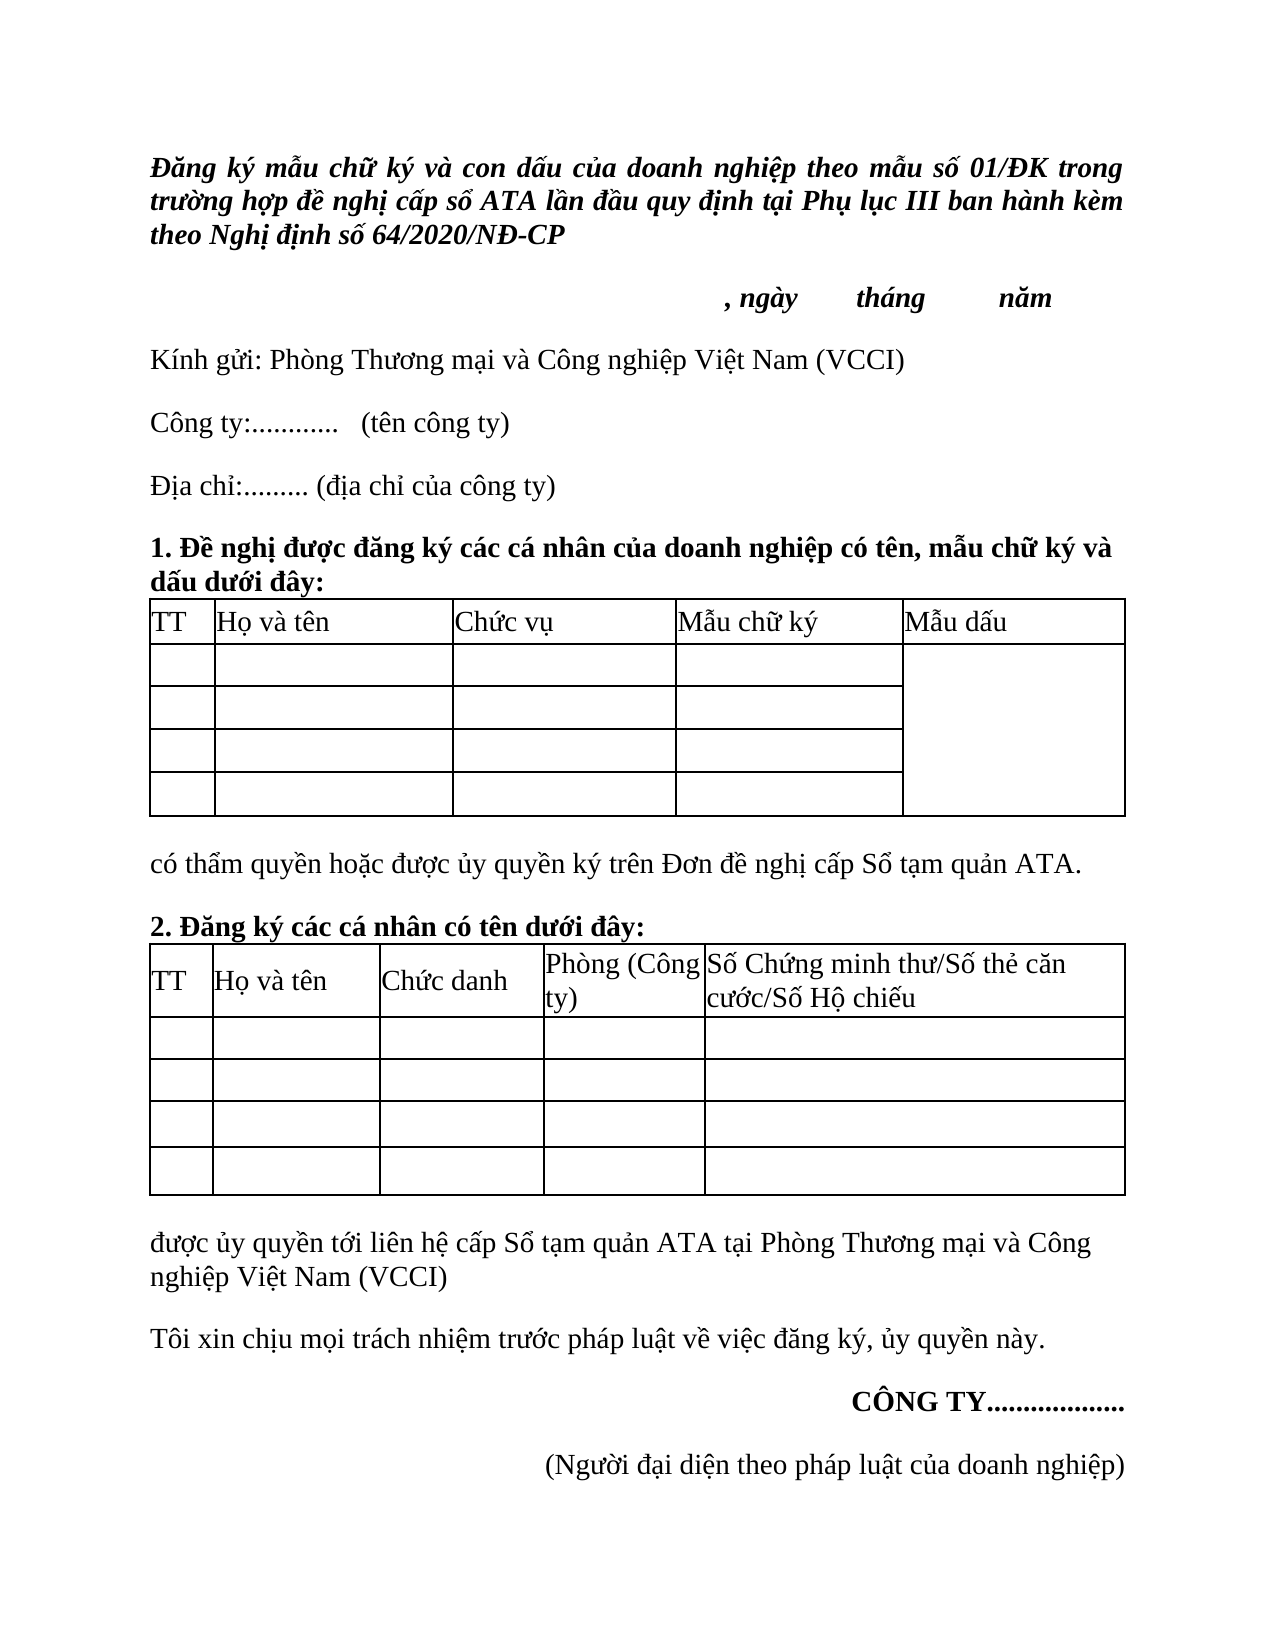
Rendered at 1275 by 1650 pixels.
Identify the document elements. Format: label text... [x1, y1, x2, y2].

table_cell [151, 1148, 212, 1194]
table_cell [151, 730, 214, 771]
table_cell [151, 773, 214, 815]
table_header Chức vụ [454, 600, 675, 643]
table_header Mẫu chữ ký [677, 600, 902, 643]
table_header TT [151, 600, 214, 643]
table_header Phòng (Công ty) [545, 945, 704, 1016]
text Tôi xin chịu mọi trách nhiệm trước pháp luật về việc đăng ký, ủy quyền này. [150, 1321, 1125, 1355]
table_cell [216, 645, 452, 685]
table_cell [706, 1018, 1124, 1058]
table_cell [454, 773, 675, 815]
text Kính gửi: Phòng Thương mại và Công nghiệp Việt Nam (VCCI) [150, 342, 1125, 376]
text CÔNG TY................... [150, 1384, 1125, 1418]
text 1. Đề nghị được đăng ký các cá nhân của doanh nghiệp có tên, mẫu chữ ký và dấu dưới đây: [150, 531, 1125, 598]
table_cell [381, 1060, 543, 1100]
table_cell [677, 645, 902, 685]
table_cell [545, 1148, 704, 1194]
table_cell [214, 1060, 379, 1100]
table_cell [214, 1148, 379, 1194]
text 2. Đăng ký các cá nhân có tên dưới đây: [150, 909, 1125, 942]
table_cell [677, 687, 902, 727]
table_cell [151, 1018, 212, 1058]
table_cell [706, 1102, 1124, 1146]
table_header Số Chứng minh thư/Số thẻ căn cước/Số Hộ chiếu [706, 945, 1124, 1016]
table_cell [454, 687, 675, 727]
table_cell [151, 687, 214, 727]
table_cell [706, 1148, 1124, 1194]
text , ngày tháng năm [150, 280, 1125, 313]
table_cell [151, 1060, 212, 1100]
table_cell [151, 645, 214, 685]
table_cell [677, 730, 902, 771]
table_cell [381, 1102, 543, 1146]
table_header Họ và tên [214, 945, 379, 1016]
table_header Chức danh [381, 945, 543, 1016]
table_cell [545, 1060, 704, 1100]
table_header Mẫu dấu [904, 600, 1124, 643]
table_header TT [151, 945, 212, 1016]
table_cell [216, 730, 452, 771]
table_cell [151, 1102, 212, 1146]
text được ủy quyền tới liên hệ cấp Sổ tạm quản ATA tại Phòng Thương mại và Công nghiệp Việt Nam (VCCI) [150, 1225, 1125, 1292]
table_cell [381, 1148, 543, 1194]
table_cell [904, 645, 1124, 815]
table_cell [706, 1060, 1124, 1100]
text Đăng ký mẫu chữ ký và con dấu của doanh nghiệp theo mẫu số 01/ĐK trong trường hợp đề nghị cấp sổ ATA lần đầu quy định tại Phụ lục III ban hành kèm theo Nghị định số 64/2020/NĐ-CP [150, 150, 1125, 251]
text Địa chỉ:......... (địa chỉ của công ty) [150, 468, 1125, 501]
table_cell [454, 730, 675, 771]
table_cell [545, 1018, 704, 1058]
text (Người đại diện theo pháp luật của doanh nghiệp) [150, 1447, 1125, 1480]
table_cell [454, 645, 675, 685]
table_cell [216, 687, 452, 727]
table_cell [381, 1018, 543, 1058]
table_cell [214, 1018, 379, 1058]
text Công ty:............ (tên công ty) [150, 405, 1125, 439]
table_cell [677, 773, 902, 815]
table_header Họ và tên [216, 600, 452, 643]
table_cell [214, 1102, 379, 1146]
text có thẩm quyền hoặc được ủy quyền ký trên Đơn đề nghị cấp Sổ tạm quản ATA. [150, 846, 1125, 880]
table_cell [216, 773, 452, 815]
table_cell [545, 1102, 704, 1146]
